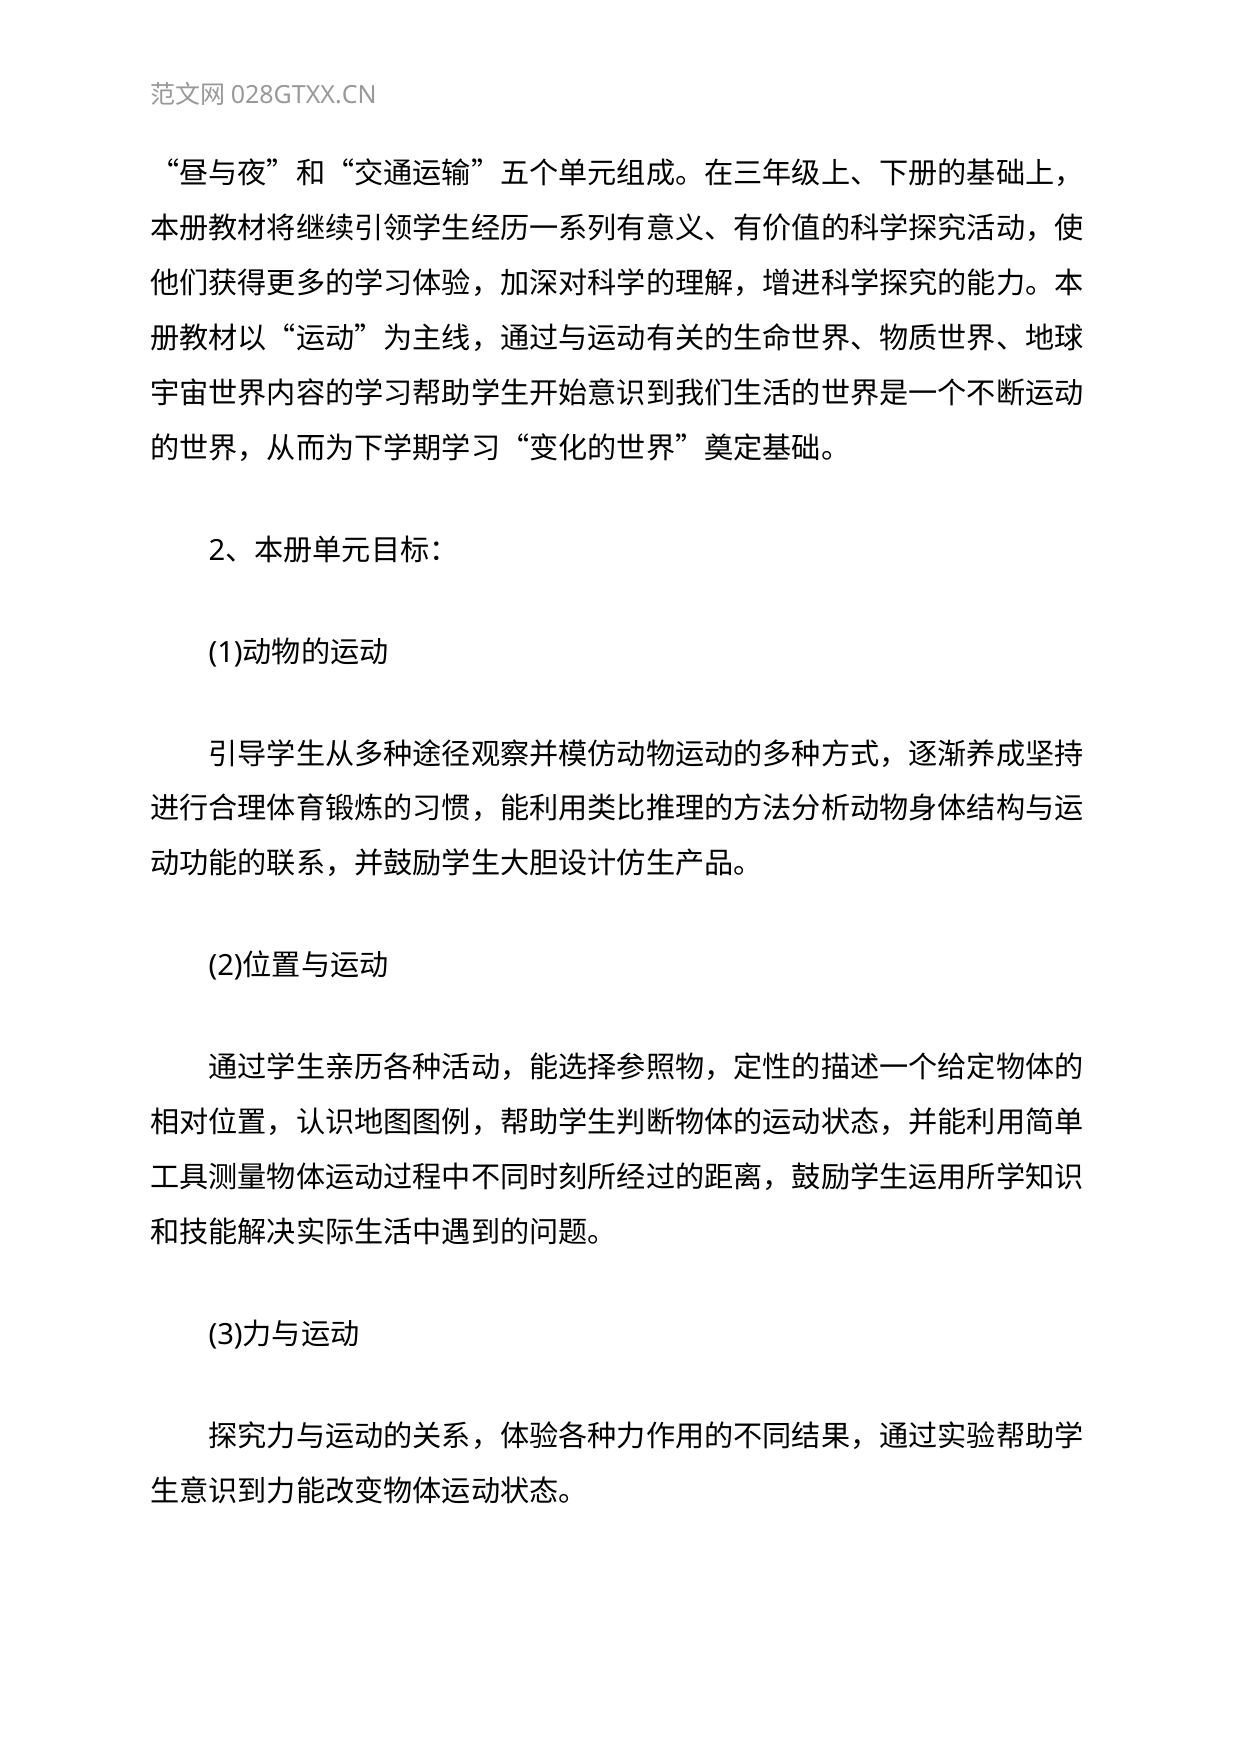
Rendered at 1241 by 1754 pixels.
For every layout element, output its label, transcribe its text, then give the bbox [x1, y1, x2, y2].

text (3)力与运动 [150, 1310, 1090, 1353]
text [150, 150, 1090, 467]
text 2、本册单元目标： [150, 526, 1090, 569]
text (1)动物的运动 [150, 628, 1090, 671]
text 探究力与运动的关系，体验各种力作用的不同结果，通过实验帮助学生意识到力能改变物体运动状态。 [150, 1412, 1090, 1509]
text 引导学生从多种途径观察并模仿动物运动的多种方式，逐渐养成坚持进行合理体育锻炼的习惯，能利用类比推理的方法分析动物身体结构与运动功能的联系，并鼓励学生大胆设计仿生产品。 [150, 730, 1090, 882]
text (2)位置与运动 [150, 942, 1090, 984]
text 通过学生亲历各种活动，能选择参照物，定性的描述一个给定物体的相对位置，认识地图图例，帮助学生判断物体的运动状态，并能利用简单工具测量物体运动过程中不同时刻所经过的距离，鼓励学生运用所学知识和技能解决实际生活中遇到的问题。 [150, 1044, 1090, 1251]
